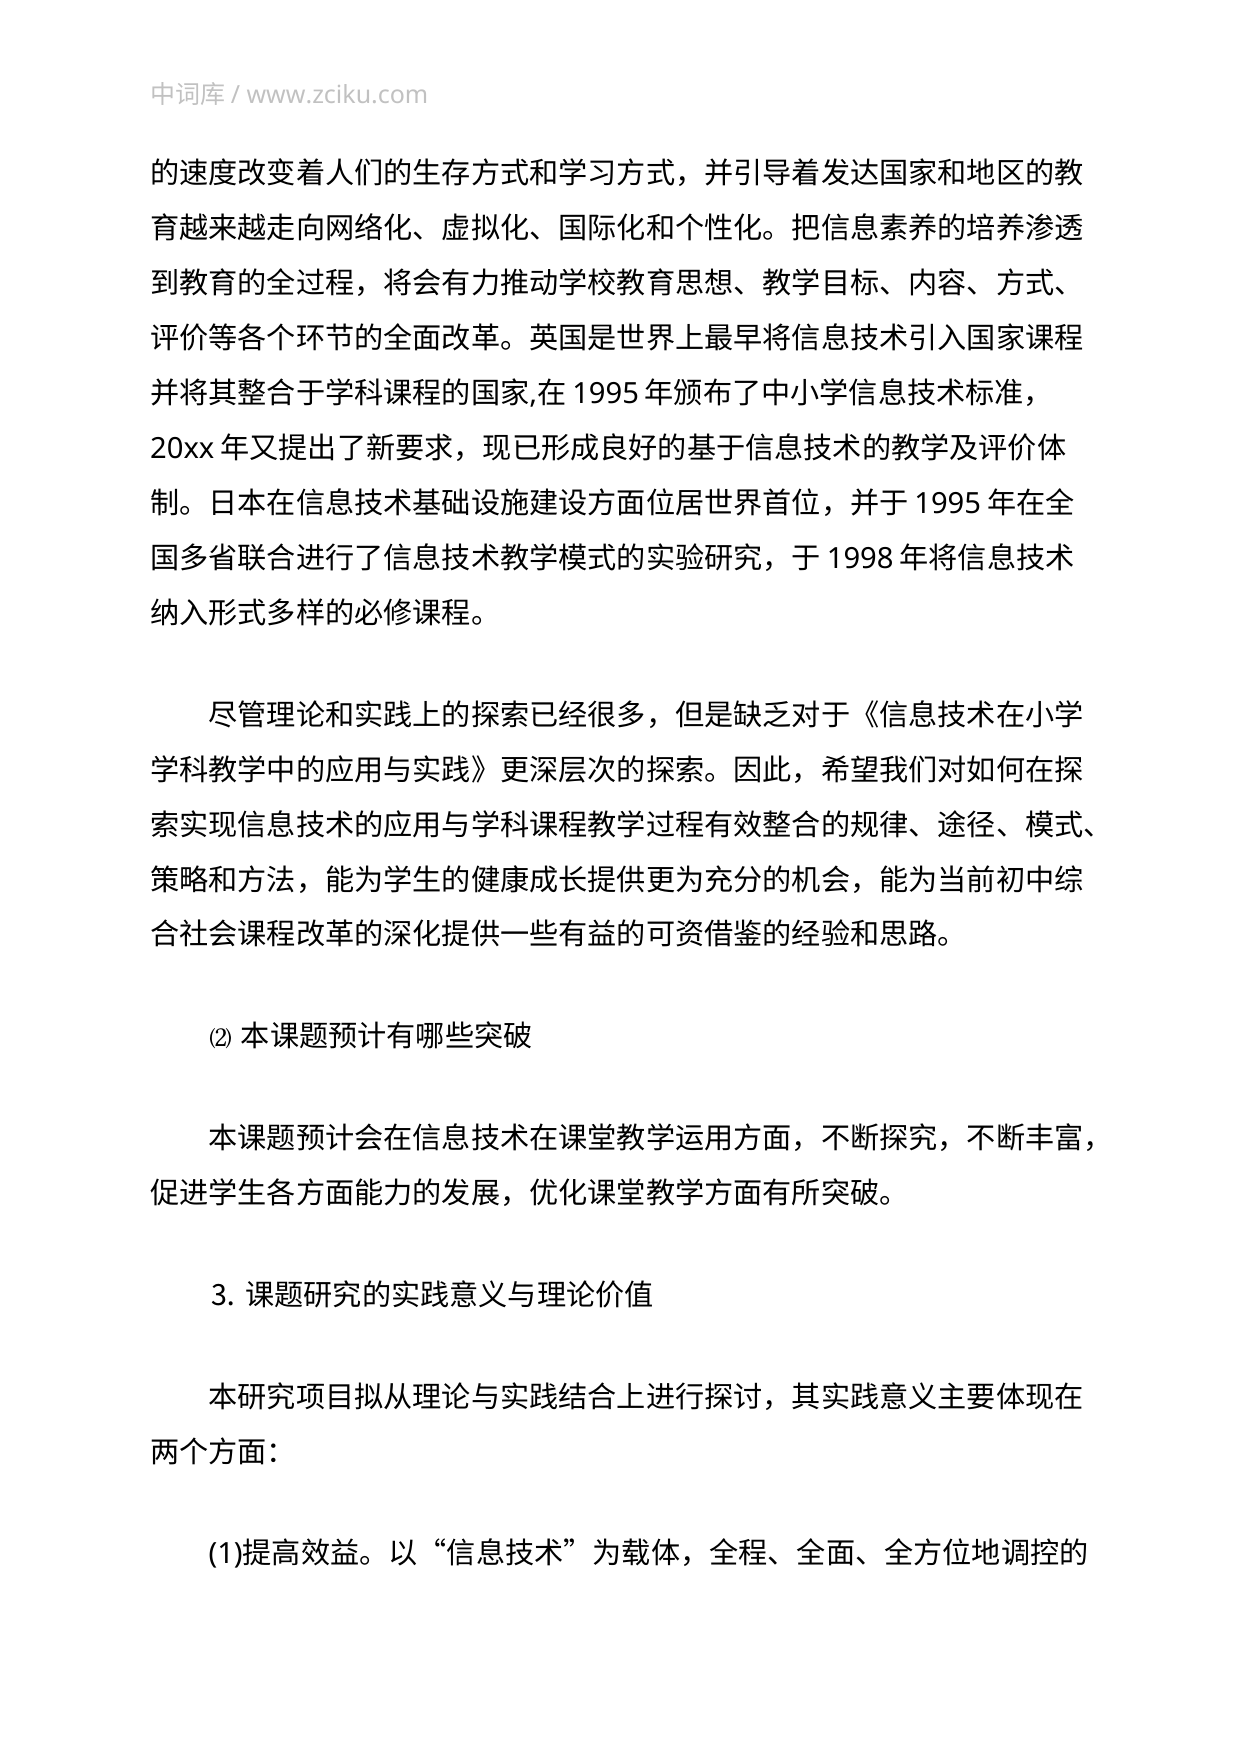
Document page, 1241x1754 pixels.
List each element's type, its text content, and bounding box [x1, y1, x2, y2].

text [150, 1530, 1090, 1572]
text 本研究项目拟从理论与实践结合上进行探讨，其实践意义主要体现在两个方面： [150, 1373, 1090, 1471]
text 尽管理论和实践上的探索已经很多，但是缺乏对于《信息技术在小学学科教学中的应用与实践》更深层次的探索。因此，希望我们对如何在探索实现信息技术的应用与学科课程教学过程有效整合的规律、途径、模式、策略和方法，能为学生的健康成长提供更为充分的机会，能为当前初中综合社会课程改革的深化提供一些有益的可资借鉴的经验和思路。 [150, 691, 1090, 953]
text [150, 150, 1090, 632]
text ⑵ 本课题预计有哪些突破 [150, 1013, 1090, 1055]
text 本课题预计会在信息技术在课堂教学运用方面，不断探究，不断丰富，促进学生各方面能力的发展，优化课堂教学方面有所突破。 [150, 1115, 1090, 1212]
text ⒊ 课题研究的实践意义与理论价值 [150, 1271, 1090, 1314]
